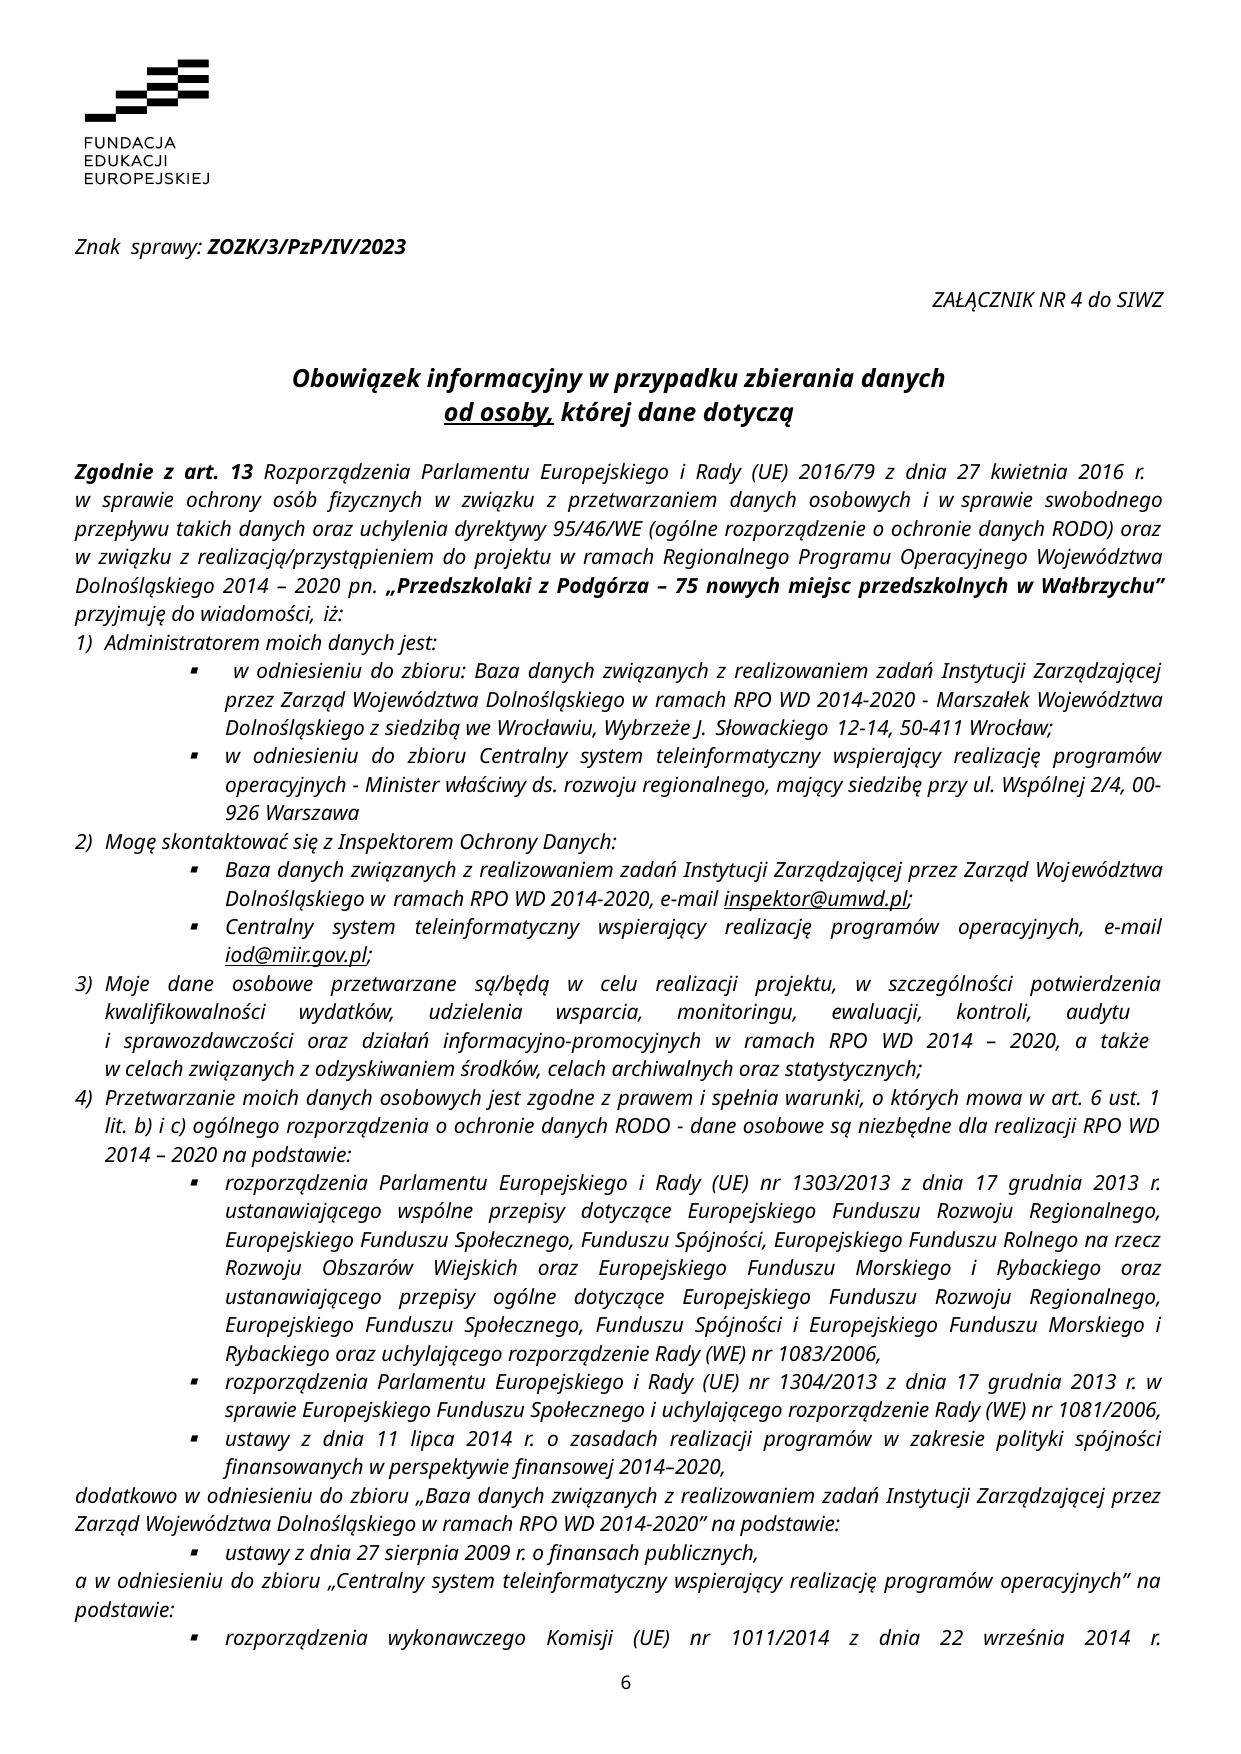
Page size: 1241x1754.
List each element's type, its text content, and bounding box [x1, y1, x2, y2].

list w odniesieniu do zbioru Centralny system teleinformatyczny wspierający realizację programów operacyjnych - Minister właściwy ds. rozwoju regionalnego, mający siedzibę przy ul. Wspólnej 2/4, 00-926 Warszawa [187, 742, 1165, 827]
text od osoby, której dane dotyczą [75, 395, 1165, 429]
list ustawy z dnia 27 sierpnia 2009 r. o finansach publicznych, [187, 1538, 1165, 1566]
list rozporządzenia Parlamentu Europejskiego i Rady (UE) nr 1304/2013 z dnia 17 grudnia 2013 r. w sprawie Europejskiego Funduszu Społecznego i uchylającego rozporządzenie Rady (WE) nr 1081/2006, [187, 1367, 1165, 1424]
text Znak sprawy: ZOZK/3/PzP/IV/2023 [75, 232, 1165, 261]
picture [20, 20, 273, 230]
list w odniesieniu do zbioru: Baza danych związanych z realizowaniem zadań Instytucji Zarządzającej przez Zarząd Województwa Dolnośląskiego w ramach RPO WD 2014-2020 - Marszałek Województwa Dolnośląskiego z siedzibą we Wrocławiu, Wybrzeże J. Słowackiego 12-14, 50-411 Wrocław; [187, 656, 1165, 742]
list ustawy z dnia 11 lipca 2014 r. o zasadach realizacji programów w zakresie polityki spójności finansowanych w perspektywie finansowej 2014–2020, [187, 1424, 1165, 1481]
list Centralny system teleinformatyczny wspierający realizację programów operacyjnych, e-mail iod@miir.gov.pl; [187, 912, 1165, 969]
text a w odniesieniu do zbioru „Centralny system teleinformatyczny wspierający realizację programów operacyjnych” na podstawie: [75, 1566, 1165, 1623]
list Baza danych związanych z realizowaniem zadań Instytucji Zarządzającej przez Zarząd Województwa Dolnośląskiego w ramach RPO WD 2014-2020, e-mail inspektor@umwd.pl; [187, 855, 1165, 912]
list rozporządzenia Parlamentu Europejskiego i Rady (UE) nr 1303/2013 z dnia 17 grudnia 2013 r. ustanawiającego wspólne przepisy dotyczące Europejskiego Funduszu Rozwoju Regionalnego, Europejskiego Funduszu Społecznego, Funduszu Spójności, Europejskiego Funduszu Rolnego na rzecz Rozwoju Obszarów Wiejskich oraz Europejskiego Funduszu Morskiego i Rybackiego oraz ustanawiającego przepisy ogólne dotyczące Europejskiego Funduszu Rozwoju Regionalnego, Europejskiego Funduszu Społecznego, Funduszu Spójności i Europejskiego Funduszu Morskiego i Rybackiego oraz uchylającego rozporządzenie Rady (WE) nr 1083/2006, [187, 1168, 1165, 1367]
list Moje dane osobowe przetwarzane są/będą w celu realizacji projektu, w szczególności potwierdzenia kwalifikowalności wydatków, udzielenia wsparcia, monitoringu, ewaluacji, kontroli, audytu i sprawozdawczości oraz działań informacyjno-promocyjnych w ramach RPO WD 2014 – 2020, a także w celach związanych z odzyskiwaniem środków, celach archiwalnych oraz statystycznych; [75, 969, 1165, 1083]
list Mogę skontaktować się z Inspektorem Ochrony Danych: [75, 827, 1165, 855]
list Przetwarzanie moich danych osobowych jest zgodne z prawem i spełnia warunki, o których mowa w art. 6 ust. 1 lit. b) i c) ogólnego rozporządzenia o ochronie danych RODO - dane osobowe są niezbędne dla realizacji RPO WD 2014 – 2020 na podstawie: [75, 1083, 1165, 1168]
text Obowiązek informacyjny w przypadku zbierania danych [75, 361, 1165, 395]
text dodatkowo w odniesieniu do zbioru „Baza danych związanych z realizowaniem zadań Instytucji Zarządzającej przez Zarząd Województwa Dolnośląskiego w ramach RPO WD 2014-2020” na podstawie: [75, 1481, 1165, 1538]
text Zgodnie z art. 13 Rozporządzenia Parlamentu Europejskiego i Rady (UE) 2016/79 z dnia 27 kwietnia 2016 r. w sprawie ochrony osób fizycznych w związku z przetwarzaniem danych osobowych i w sprawie swobodnego przepływu takich danych oraz uchylenia dyrektywy 95/46/WE (ogólne rozporządzenie o ochronie danych RODO) oraz w związku z realizacją/przystąpieniem do projektu w ramach Regionalnego Programu Operacyjnego Województwa Dolnośląskiego 2014 – 2020 pn. „Przedszkolaki z Podgórza – 75 nowych miejsc przedszkolnych w Wałbrzychu” przyjmuję do wiadomości, iż: [75, 457, 1165, 628]
text ZAŁĄCZNIK NR 4 do SIWZ [75, 286, 1165, 314]
list Administratorem moich danych jest: [75, 628, 1165, 656]
